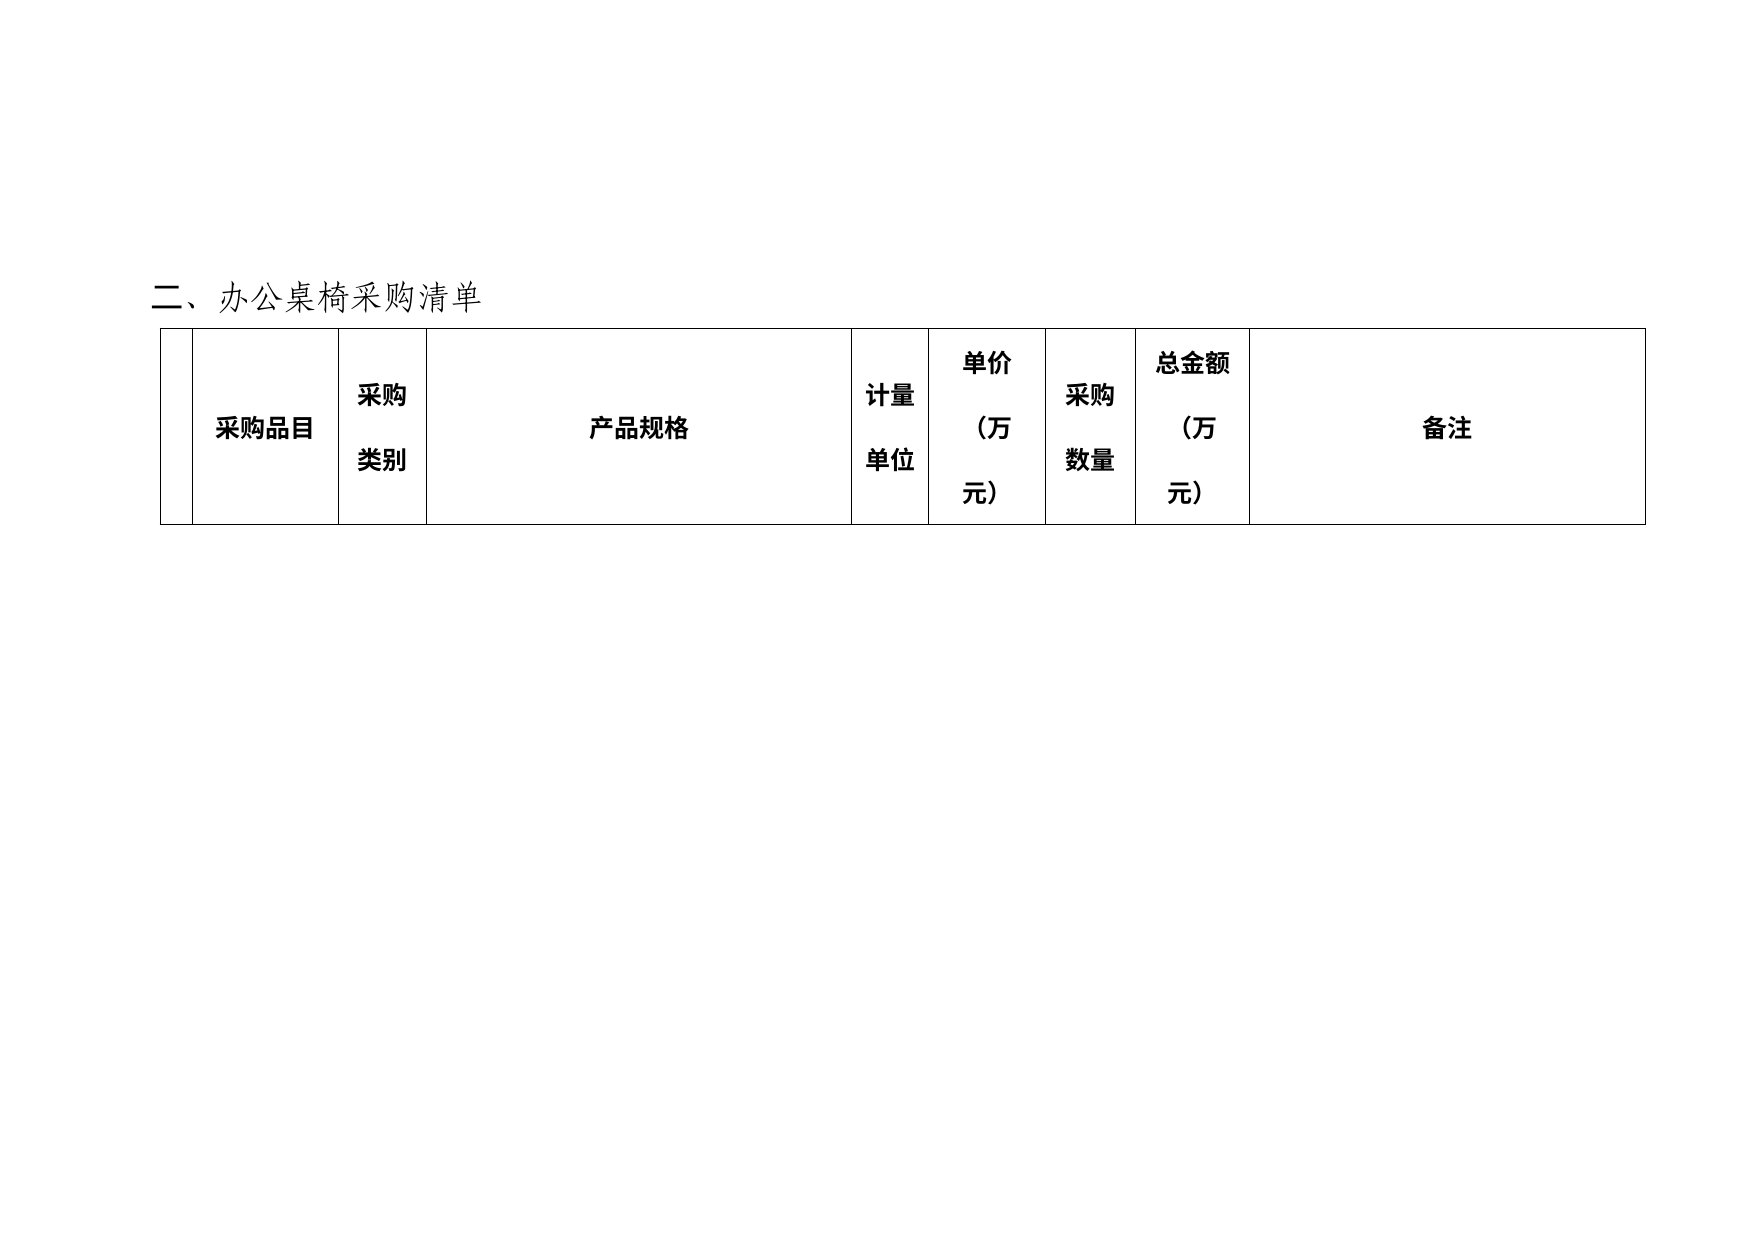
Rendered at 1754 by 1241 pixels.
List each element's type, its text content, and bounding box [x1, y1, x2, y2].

table_header 产品规格 [427, 329, 851, 524]
table_header 采购品目 [193, 329, 338, 524]
table_header 采购 类别 [339, 329, 426, 524]
table_header 备注 [1250, 329, 1645, 524]
table_header 总金额 （万元） [1136, 329, 1249, 524]
table_header 单价 （万元） [929, 329, 1045, 524]
table_header [161, 329, 192, 524]
list 办公桌椅采购清单 [150, 263, 1604, 328]
table_header 采购 数量 [1046, 329, 1135, 524]
table_header 计量单位 [852, 329, 928, 524]
